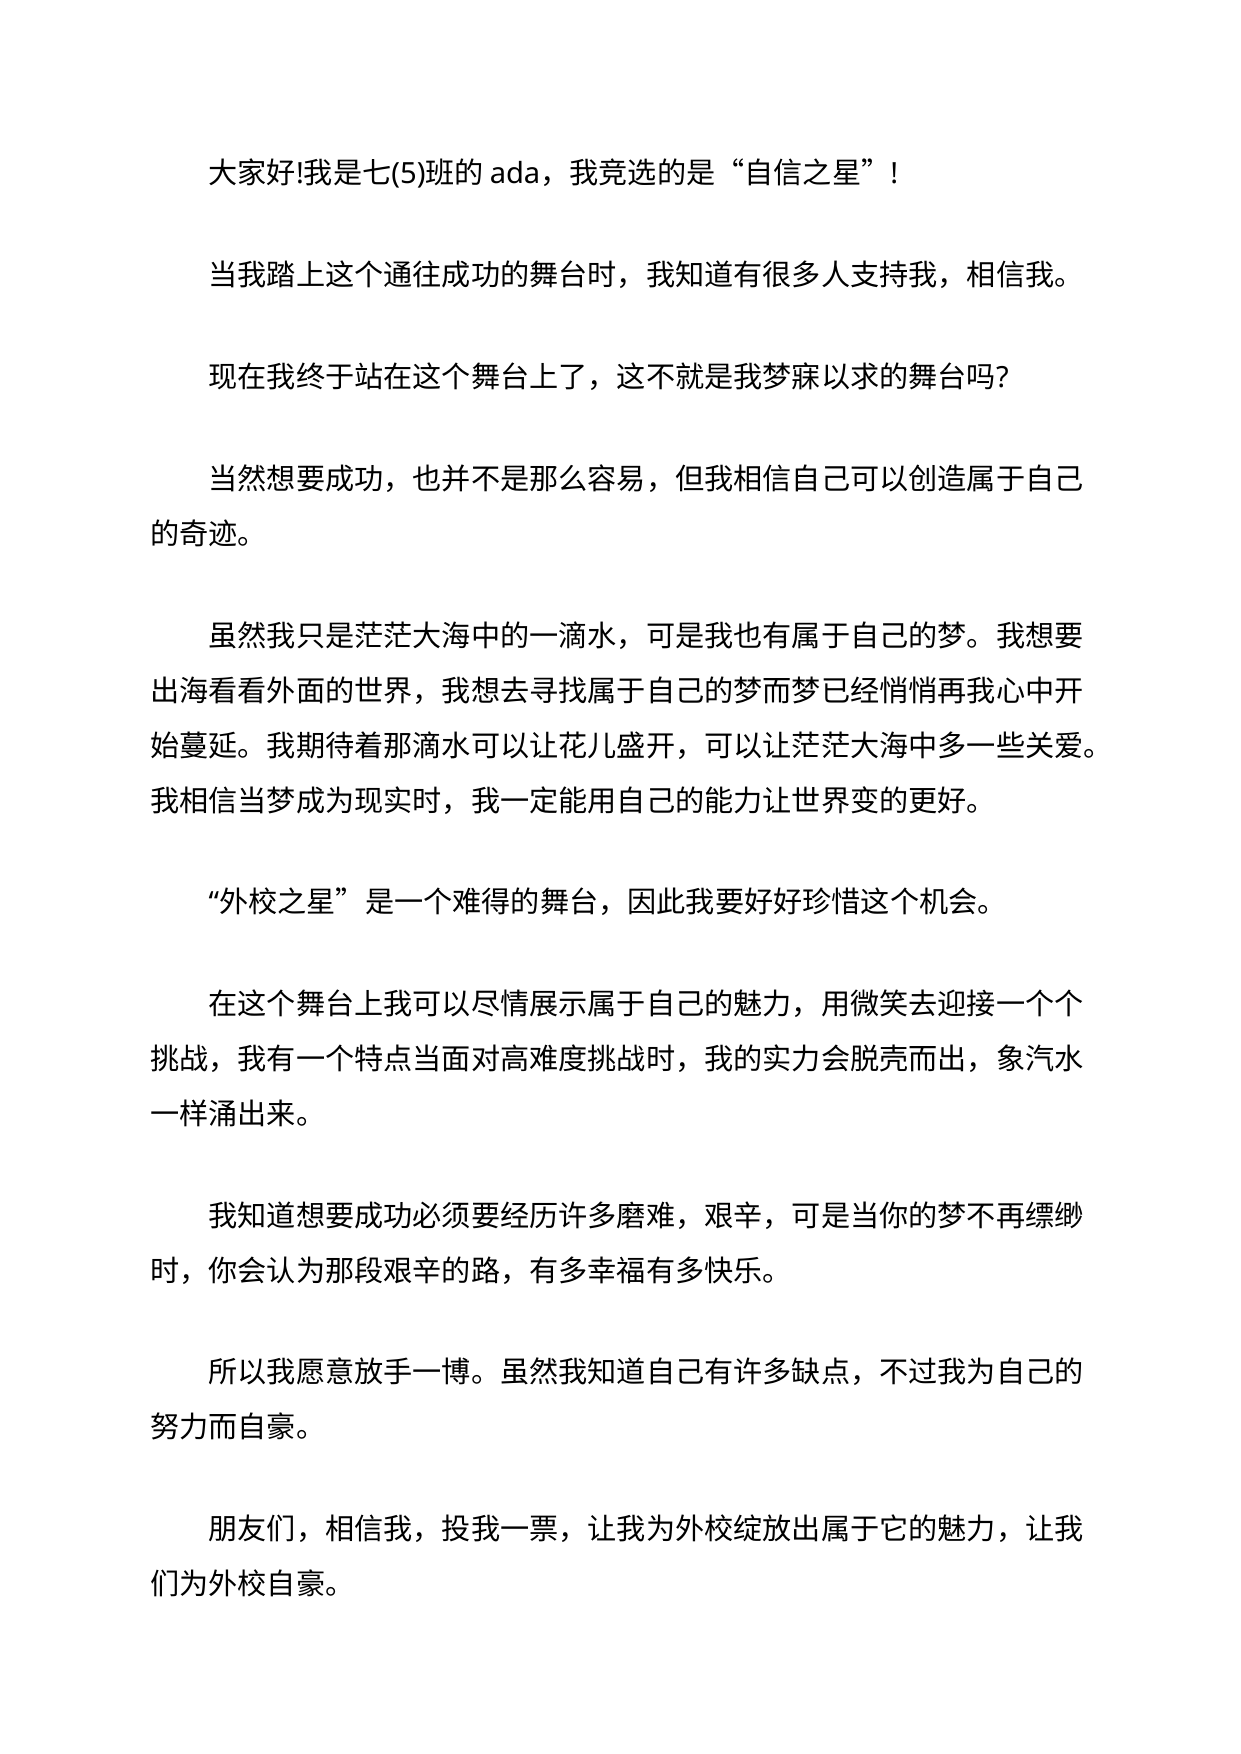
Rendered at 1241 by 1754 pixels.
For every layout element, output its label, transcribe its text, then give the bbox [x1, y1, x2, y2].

text “外校之星”是一个难得的舞台，因此我要好好珍惜这个机会。 [150, 879, 1090, 921]
text 在这个舞台上我可以尽情展示属于自己的魅力，用微笑去迎接一个个挑战，我有一个特点当面对高难度挑战时，我的实力会脱壳而出，象汽水一样涌出来。 [150, 981, 1090, 1133]
text 现在我终于站在这个舞台上了，这不就是我梦寐以求的舞台吗? [150, 354, 1090, 396]
text 我知道想要成功必须要经历许多磨难，艰辛，可是当你的梦不再缥缈时，你会认为那段艰辛的路，有多幸福有多快乐。 [150, 1192, 1090, 1289]
text 朋友们，相信我，投我一票，让我为外校绽放出属于它的魅力，让我们为外校自豪。 [150, 1506, 1090, 1603]
text 大家好!我是七(5)班的ada，我竞选的是“自信之星”! [150, 150, 1090, 192]
text 当然想要成功，也并不是那么容易，但我相信自己可以创造属于自己的奇迹。 [150, 456, 1090, 553]
text 虽然我只是茫茫大海中的一滴水，可是我也有属于自己的梦。我想要出海看看外面的世界，我想去寻找属于自己的梦而梦已经悄悄再我心中开始蔓延。我期待着那滴水可以让花儿盛开，可以让茫茫大海中多一些关爱。我相信当梦成为现实时，我一定能用自己的能力让世界变的更好。 [150, 612, 1090, 819]
text 所以我愿意放手一博。虽然我知道自己有许多缺点，不过我为自己的努力而自豪。 [150, 1349, 1090, 1446]
text 当我踏上这个通往成功的舞台时，我知道有很多人支持我，相信我。 [150, 252, 1090, 294]
